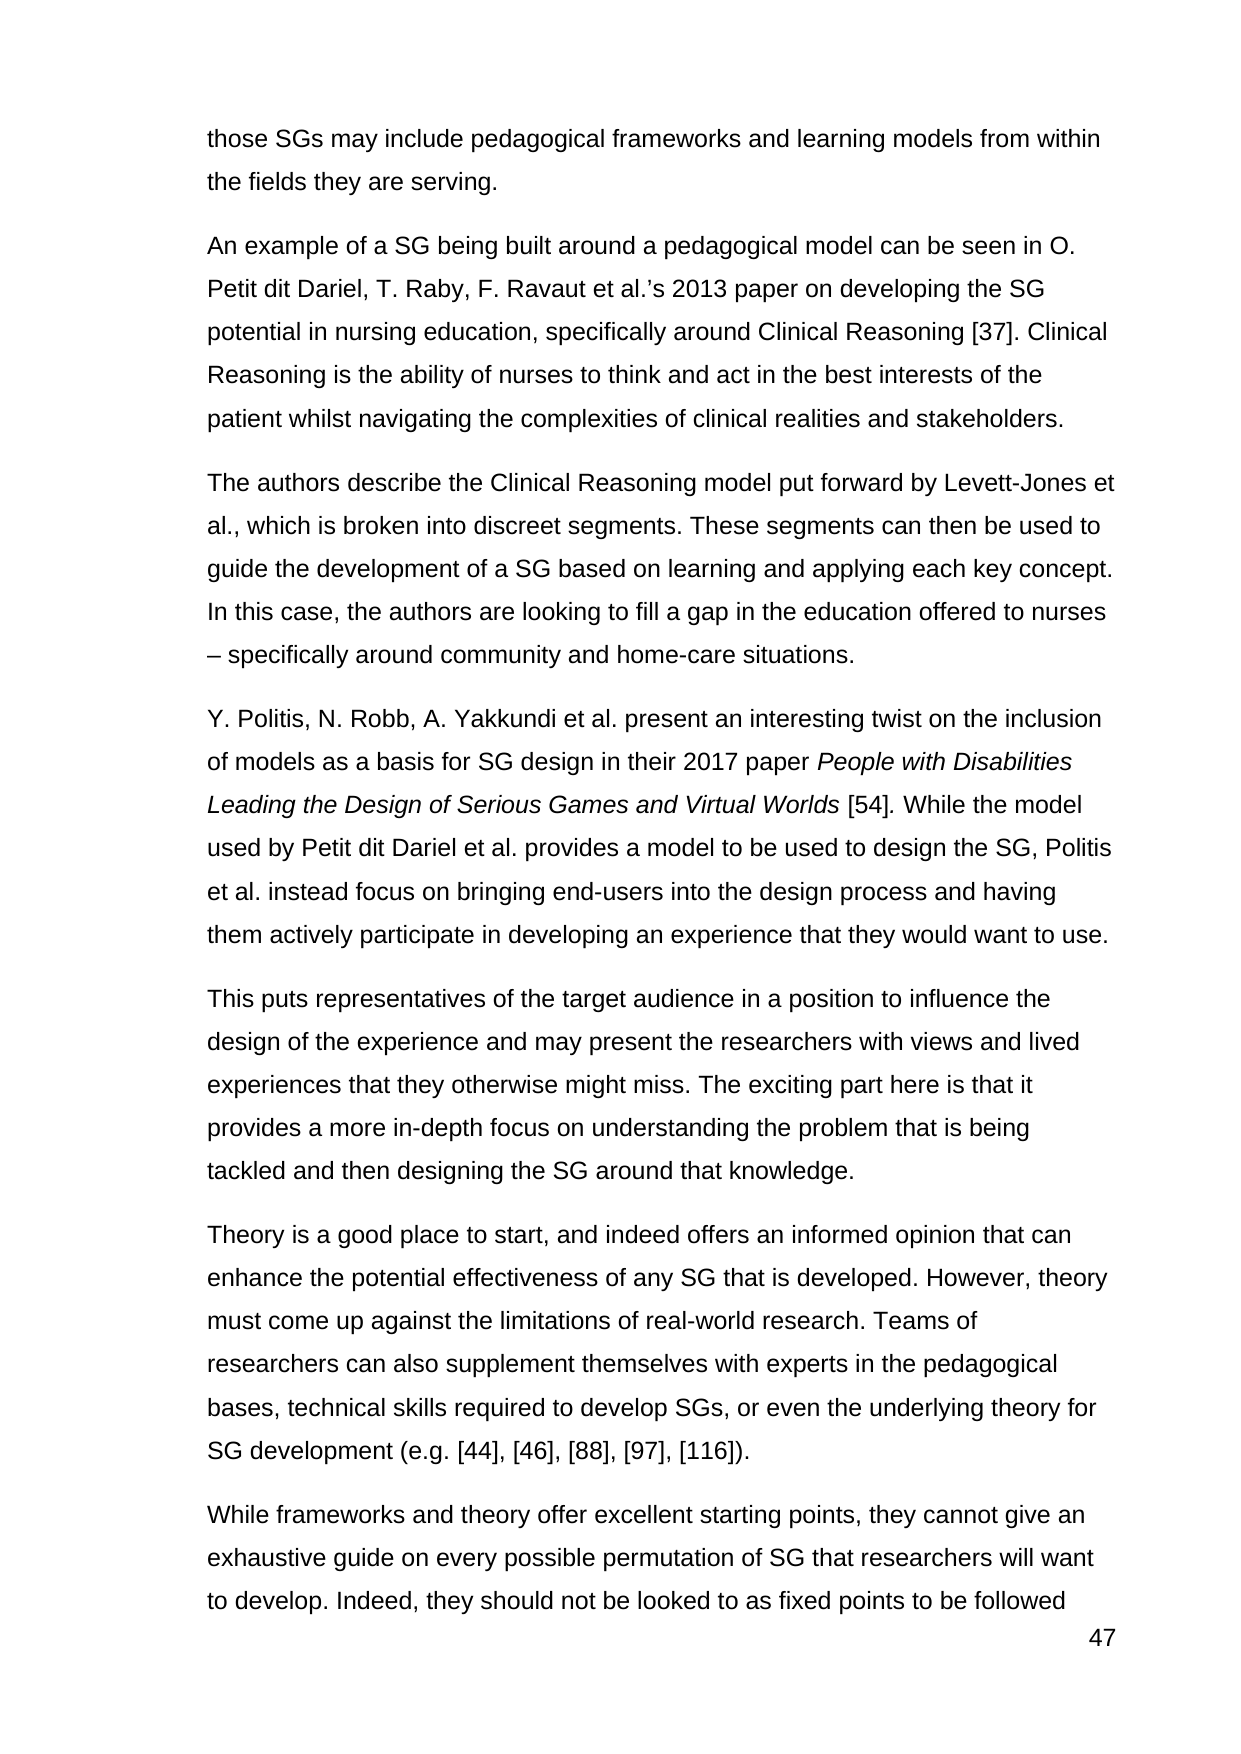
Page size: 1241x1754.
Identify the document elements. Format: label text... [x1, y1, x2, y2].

text This puts representatives of the target audience in a position to influence the design of the experience and may present the researchers with views and lived experiences that they otherwise might miss. The exciting part here is that it provides a more in-depth focus on understanding the problem that is being tackled and then designing the SG around that knowledge. [207, 984, 1116, 1185]
text Theory is a good place to start, and indeed offers an informed opinion that can enhance the potential effectiveness of any SG that is developed. However, theory must come up against the limitations of real-world research. Teams of researchers can also supplement themselves with experts in the pedagogical bases, technical skills required to develop SGs, or even the underlying theory for SG development (e.g. [44], [46], [88], [97], [116]). [207, 1220, 1116, 1464]
text The authors describe the Clinical Reasoning model put forward by Levett-Jones et al., which is broken into discreet segments. These segments can then be used to guide the development of a SG based on learning and applying each key concept. In this case, the authors are looking to fill a gap in the education offered to nurses – specifically around community and home-care situations. [207, 468, 1116, 669]
text Y. Politis, N. Robb, A. Yakkundi et al. present an interesting twist on the inclusion of models as a basis for SG design in their 2017 paper People with Disabilities Leading the Design of Serious Games and Virtual Worlds [54]. While the model used by Petit dit Dariel et al. provides a model to be used to design the SG, Politis et al. instead focus on bringing end-users into the design process and having them actively participate in developing an experience that they would want to use. [207, 704, 1116, 948]
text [207, 1500, 1116, 1615]
text An example of a SG being built around a pedagogical model can be seen in O. Petit dit Dariel, T. Raby, F. Ravaut et al.’s 2013 paper on developing the SG potential in nursing education, specifically around Clinical Reasoning [37]. Clinical Reasoning is the ability of nurses to think and act in the best interests of the patient whilst navigating the complexities of clinical realities and stakeholders. [207, 231, 1116, 432]
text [207, 124, 1116, 196]
